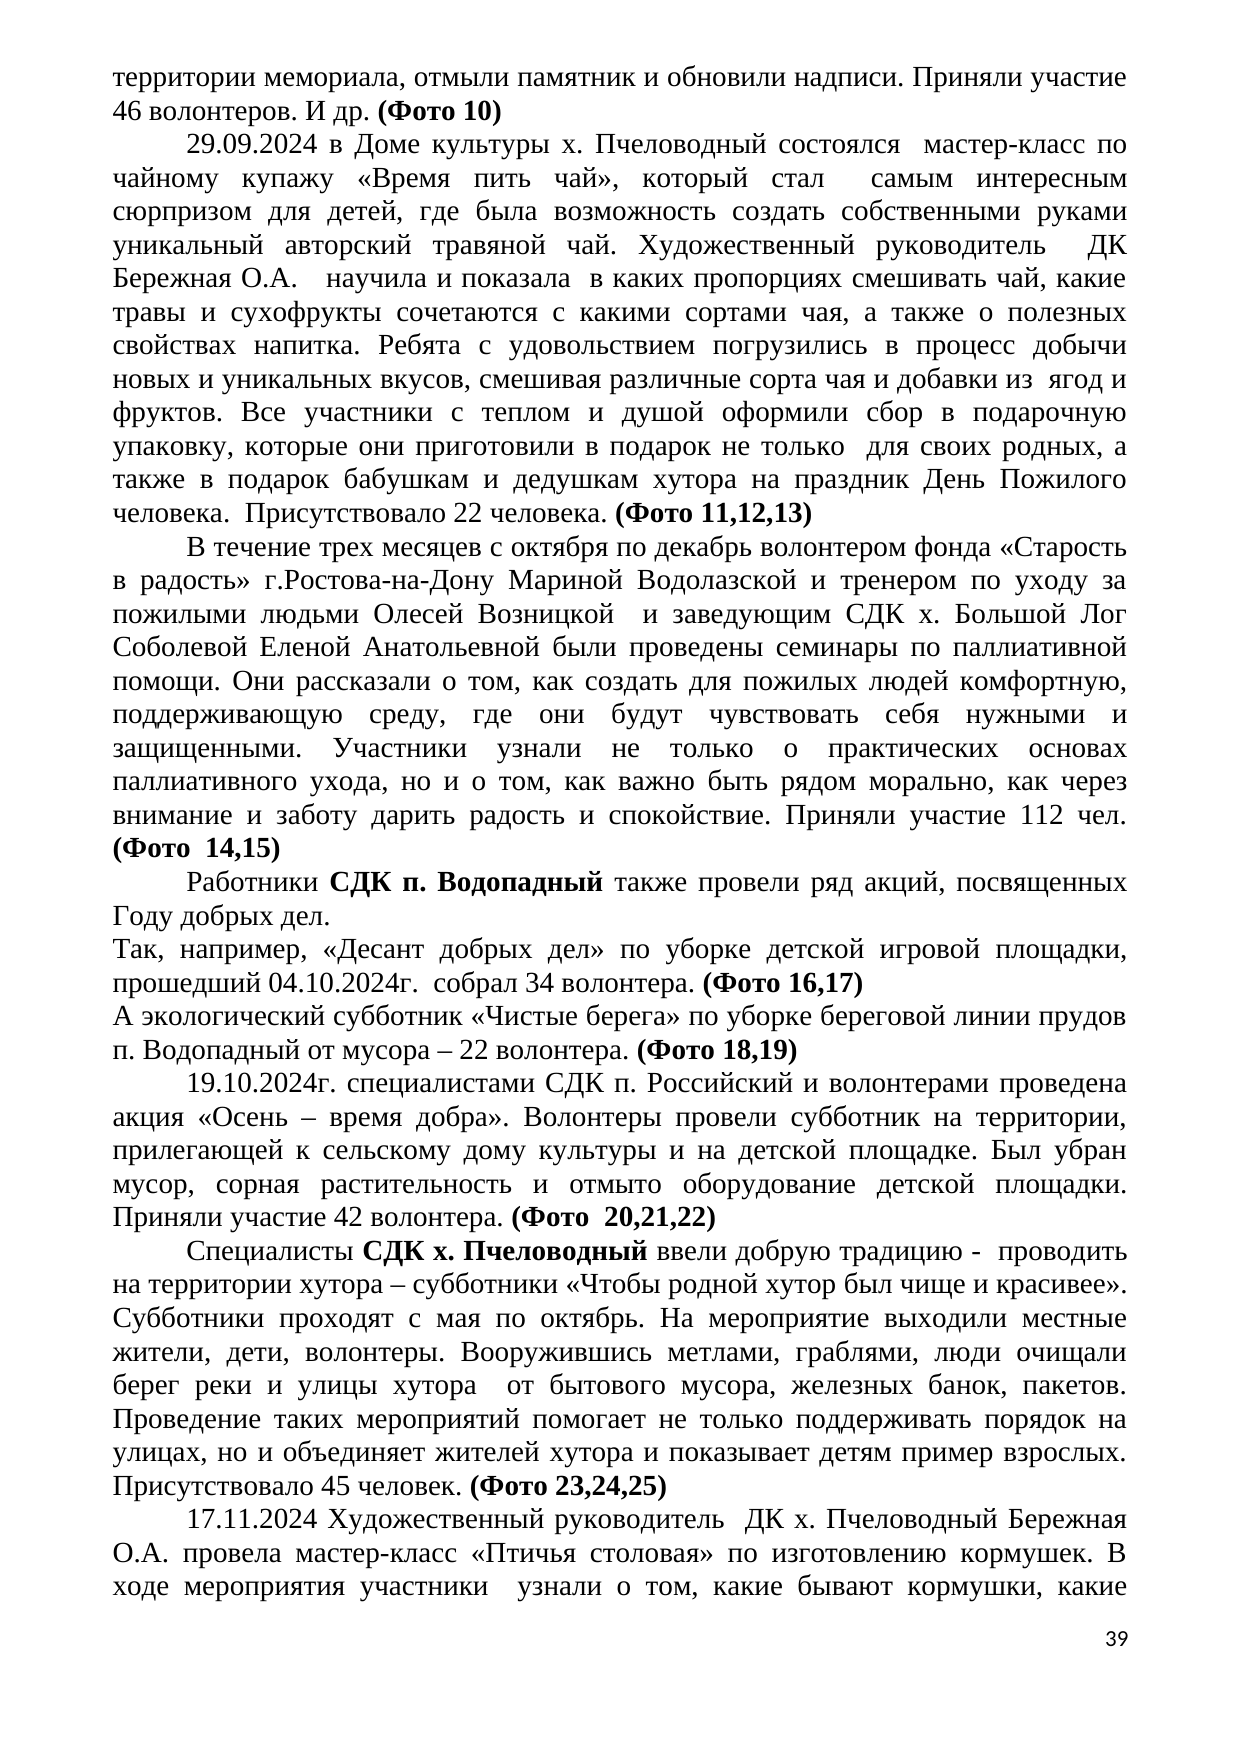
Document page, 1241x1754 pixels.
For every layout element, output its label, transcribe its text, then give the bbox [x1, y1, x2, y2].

text А экологический субботник «Чистые берега» по уборке береговой линии прудов п. Водопадный от мусора – 22 волонтера. (Фото 18,19) [112, 998, 1128, 1065]
text Так, например, «Десант добрых дел» по уборке детской игровой площадки, прошедший 04.10.2024г. собрал 34 волонтера. (Фото 16,17) [112, 931, 1128, 998]
text Специалисты СДК х. Пчеловодный ввели добрую традицию - проводить на территории хутора – субботники «Чтобы родной хутор был чище и красивее». Субботники проходят с мая по октябрь. На мероприятие выходили местные жители, дети, волонтеры. Вооружившись метлами, граблями, люди очищали берег реки и улицы хутора от бытового мусора, железных банок, пакетов. Проведение таких мероприятий помогает не только поддерживать порядок на улицах, но и объединяет жителей хутора и показывает детям пример взрослых. Присутствовало 45 человек. (Фото 23,24,25) [112, 1233, 1128, 1501]
text 19.10.2024г. специалистами СДК п. Российский и волонтерами проведена акция «Осень – время добра». Волонтеры провели субботник на территории, прилегающей к сельскому дому культуры и на детской площадке. Был убран мусор, сорная растительность и отмыто оборудование детской площадки. Приняли участие 42 волонтера. (Фото 20,21,22) [112, 1065, 1128, 1233]
text 29.09.2024 в Доме культуры х. Пчеловодный состоялся мастер-класс по чайному купажу «Время пить чай», который стал самым интересным сюрпризом для детей, где была возможность создать собственными руками уникальный авторский травяной чай. Художественный руководитель ДК Бережная О.А. научила и показала в каких пропорциях смешивать чай, какие травы и сухофрукты сочетаются с какими сортами чая, а также о полезных свойствах напитка. Ребята с удовольствием погрузились в процесс добычи новых и уникальных вкусов, смешивая различные сорта чая и добавки из ягод и фруктов. Все участники с теплом и душой оформили сбор в подарочную упаковку, которые они приготовили в подарок не только для своих родных, а также в подарок бабушкам и дедушкам хутора на праздник День Пожилого человека. Присутствовало 22 человека. (Фото 11,12,13) [112, 126, 1128, 529]
text В течение трех месяцев с октября по декабрь волонтером фонда «Старость в радость» г.Ростова-на-Дону Мариной Водолазской и тренером по уходу за пожилыми людьми Олесей Возницкой и заведующим СДК х. Большой Лог Соболевой Еленой Анатольевной были проведены семинары по паллиативной помощи. Они рассказали о том, как создать для пожилых людей комфортную, поддерживающую среду, где они будут чувствовать себя нужными и защищенными. Участники узнали не только о практических основах паллиативного ухода, но и о том, как важно быть рядом морально, как через внимание и заботу дарить радость и спокойствие. Приняли участие 112 чел. (Фото 14,15) [112, 529, 1128, 864]
text Работники СДК п. Водопадный также провели ряд акций, посвященных Году добрых дел. [112, 864, 1128, 931]
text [112, 1501, 1128, 1602]
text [112, 59, 1128, 126]
